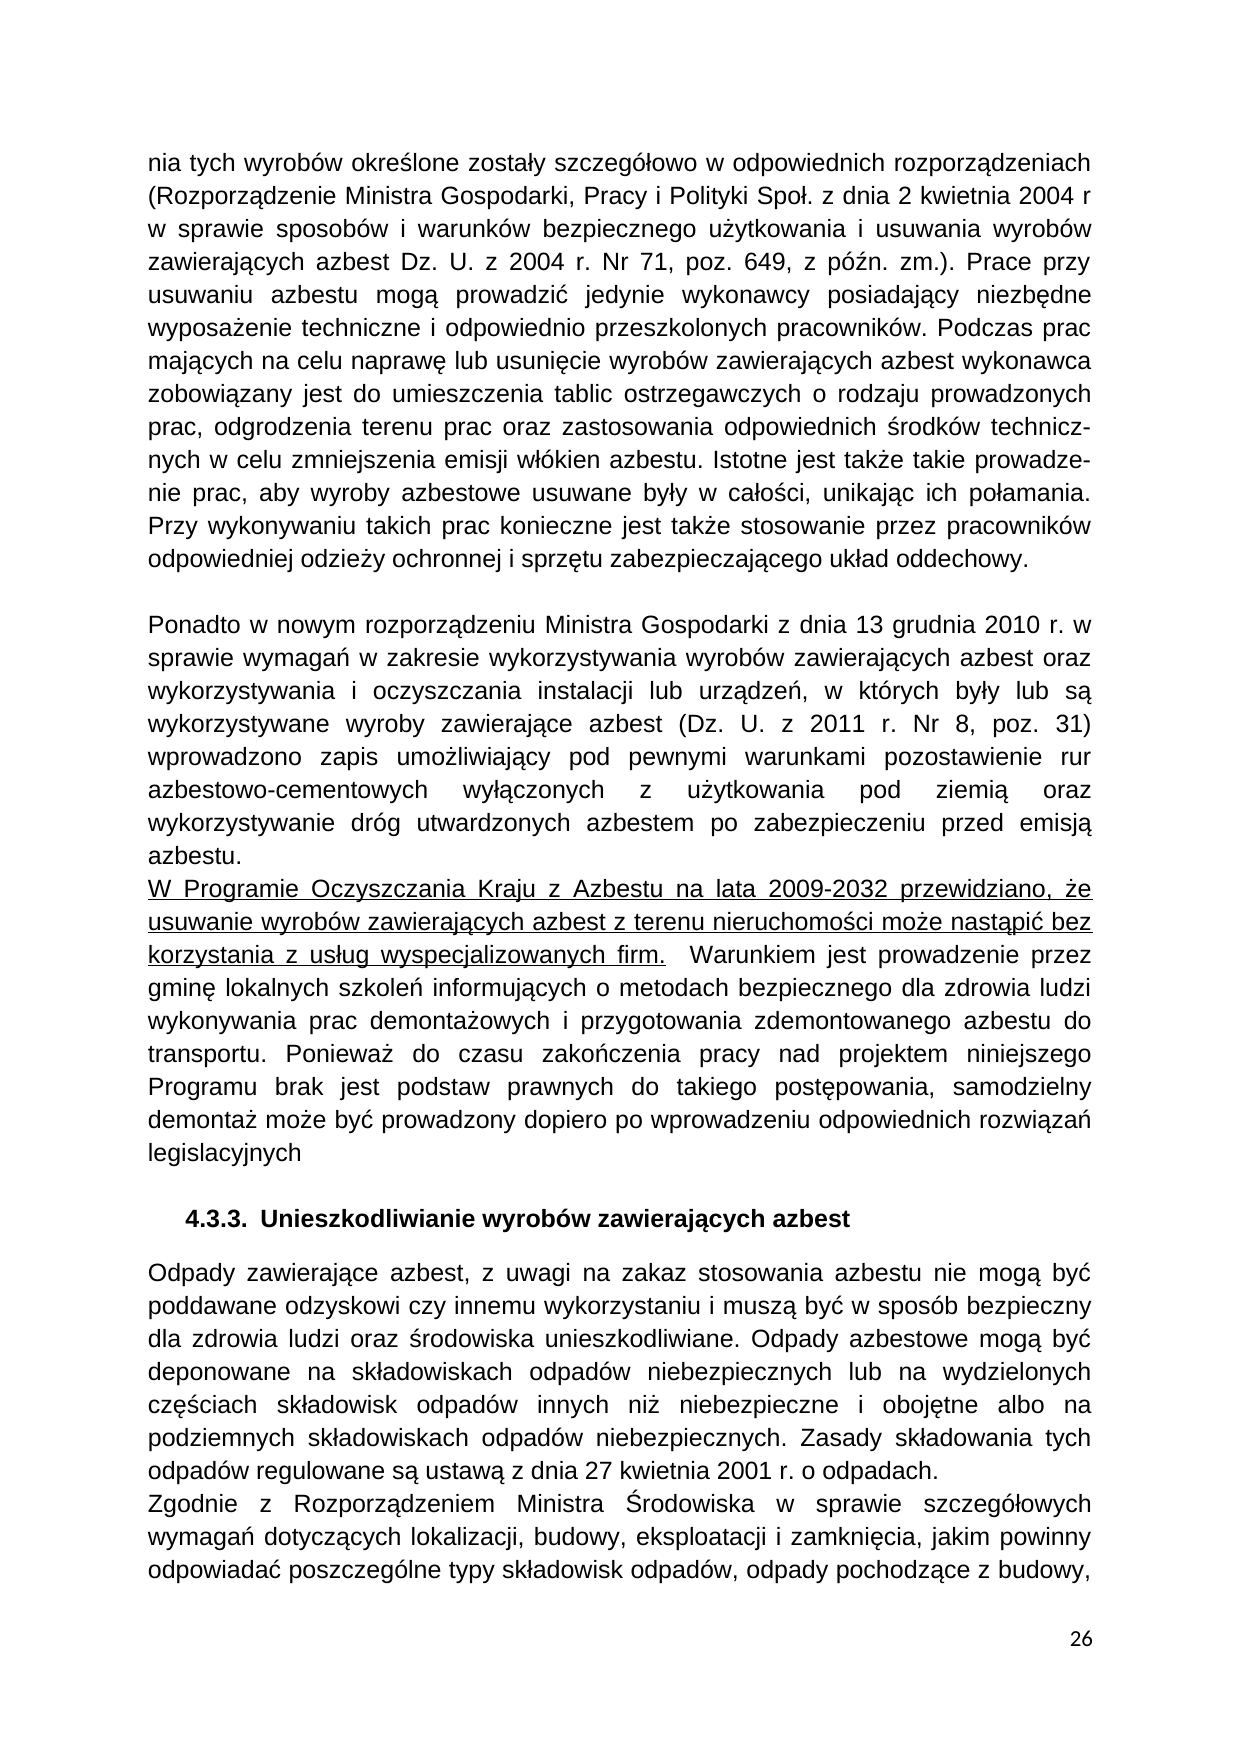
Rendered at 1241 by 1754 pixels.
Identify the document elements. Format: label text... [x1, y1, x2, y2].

text Odpady zawierające azbest, z uwagi na zakaz stosowania azbestu nie mogą być poddawane odzyskowi czy innemu wykorzystaniu i muszą być w sposób bezpieczny dla zdrowia ludzi oraz środowiska unieszkodliwiane. Odpady azbestowe mogą być deponowane na składowiskach odpadów niebezpiecznych lub na wydzielonych częściach składowisk odpadów innych niż niebezpieczne i obojętne albo na podziemnych składowiskach odpadów niebezpiecznych. Zasady składowania tych odpadów regulowane są ustawą z dnia 27 kwietnia 2001 r. o odpadach. [148, 1258, 1093, 1485]
text Ponadto w nowym rozporządzeniu Ministra Gospodarki z dnia 13 grudnia 2010 r. w sprawie wymagań w zakresie wykorzystywania wyrobów zawierających azbest oraz wykorzystywania i oczyszczania instalacji lub urządzeń, w których były lub są wykorzystywane wyroby zawierające azbest (Dz. U. z 2011 r. Nr 8, poz. 31) wprowadzono zapis umożliwiający pod pewnymi warunkami pozostawienie rur azbestowo-cementowych wyłączonych z użytkowania pod ziemią oraz wykorzystywanie dróg utwardzonych azbestem po zabezpieczeniu przed emisją azbestu. [148, 610, 1093, 870]
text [148, 1489, 1093, 1584]
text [148, 148, 1093, 573]
list Unieszkodliwianie wyrobów zawierających azbest [185, 1204, 1093, 1233]
text W Programie Oczyszczania Kraju z Azbestu na lata 2009-2032 przewidziano, że usuwanie wyrobów zawierających azbest z terenu nieruchomości może nastąpić bez korzystania z usług wyspecjalizowanych firm. Warunkiem jest prowadzenie przez gminę lokalnych szkoleń informujących o metodach bezpiecznego dla zdrowia ludzi wykonywania prac demontażowych i przygotowania zdemontowanego azbestu do transportu. Ponieważ do czasu zakończenia pracy nad projektem niniejszego Programu brak jest podstaw prawnych do takiego postępowania, samodzielny demontaż może być prowadzony dopiero po wprowadzeniu odpowiednich rozwiązań legislacyjnych [148, 933, 1093, 1167]
